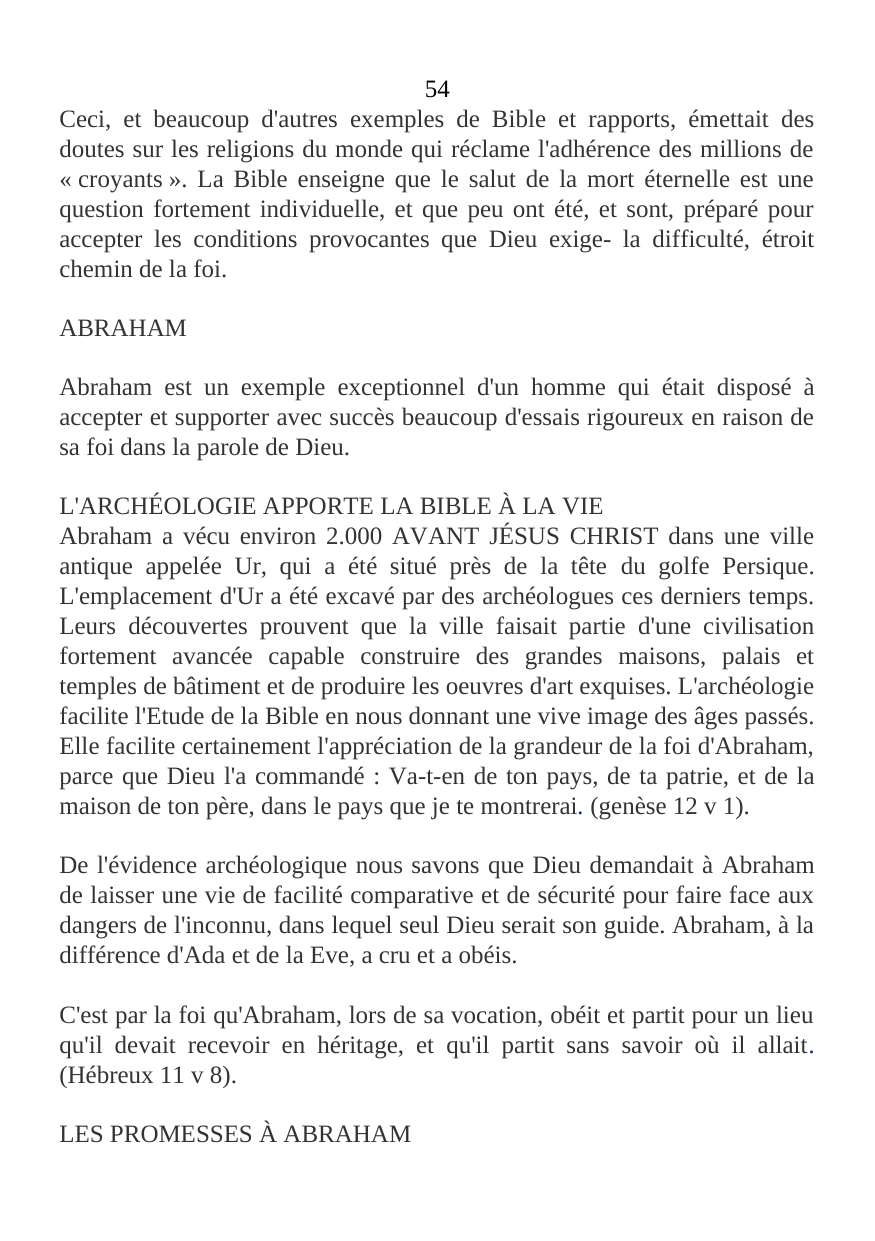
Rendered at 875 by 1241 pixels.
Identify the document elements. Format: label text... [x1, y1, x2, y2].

text Abraham a vécu environ 2.000 AVANT JÉSUS CHRIST dans une ville antique appelée Ur, qui a été situé près de la tête du golfe Persique. L'emplacement d'Ur a été excavé par des archéologues ces derniers temps. Leurs découvertes prouvent que la ville faisait partie d'une civilisation fortement avancée capable construire des grandes maisons, palais et temples de bâtiment et de produire les oeuvres d'art exquises. L'archéologie facilite l'Etude de la Bible en nous donnant une vive image des âges passés. Elle facilite certainement l'appréciation de la grandeur de la foi d'Abraham, parce que Dieu l'a commandé : Va-t-en de ton pays, de ta patrie, et de la maison de ton père, dans le pays que je te montrerai. (genèse 12 v 1). [59, 520, 815, 820]
text Ceci, et beaucoup d'autres exemples de Bible et rapports, émettait des doutes sur les religions du monde qui réclame l'adhérence des millions de « croyants ». La Bible enseigne que le salut de la mort éternelle est une question fortement individuelle, et que peu ont été, et sont, préparé pour accepter les conditions provocantes que Dieu exige- la difficulté, étroit chemin de la foi. [59, 103, 815, 283]
text C'est par la foi qu'Abraham, lors de sa vocation, obéit et partit pour un lieu qu'il devait recevoir en héritage, et qu'il partit sans savoir où il allait. (Hébreux 11 v 8). [59, 998, 815, 1088]
text L'ARCHÉOLOGIE APPORTE LA BIBLE À LA VIE [59, 490, 815, 520]
text ABRAHAM [59, 312, 815, 342]
text De l'évidence archéologique nous savons que Dieu demandait à Abraham de laisser une vie de facilité comparative et de sécurité pour faire face aux dangers de l'inconnu, dans lequel seul Dieu serait son guide. Abraham, à la différence d'Ada et de la Eve, a cru et a obéis. [59, 849, 815, 969]
text Abraham est un exemple exceptionnel d'un homme qui était disposé à accepter et supporter avec succès beaucoup d'essais rigoureux en raison de sa foi dans la parole de Dieu. [59, 371, 815, 461]
text LES PROMESSES À ABRAHAM [59, 1118, 815, 1148]
